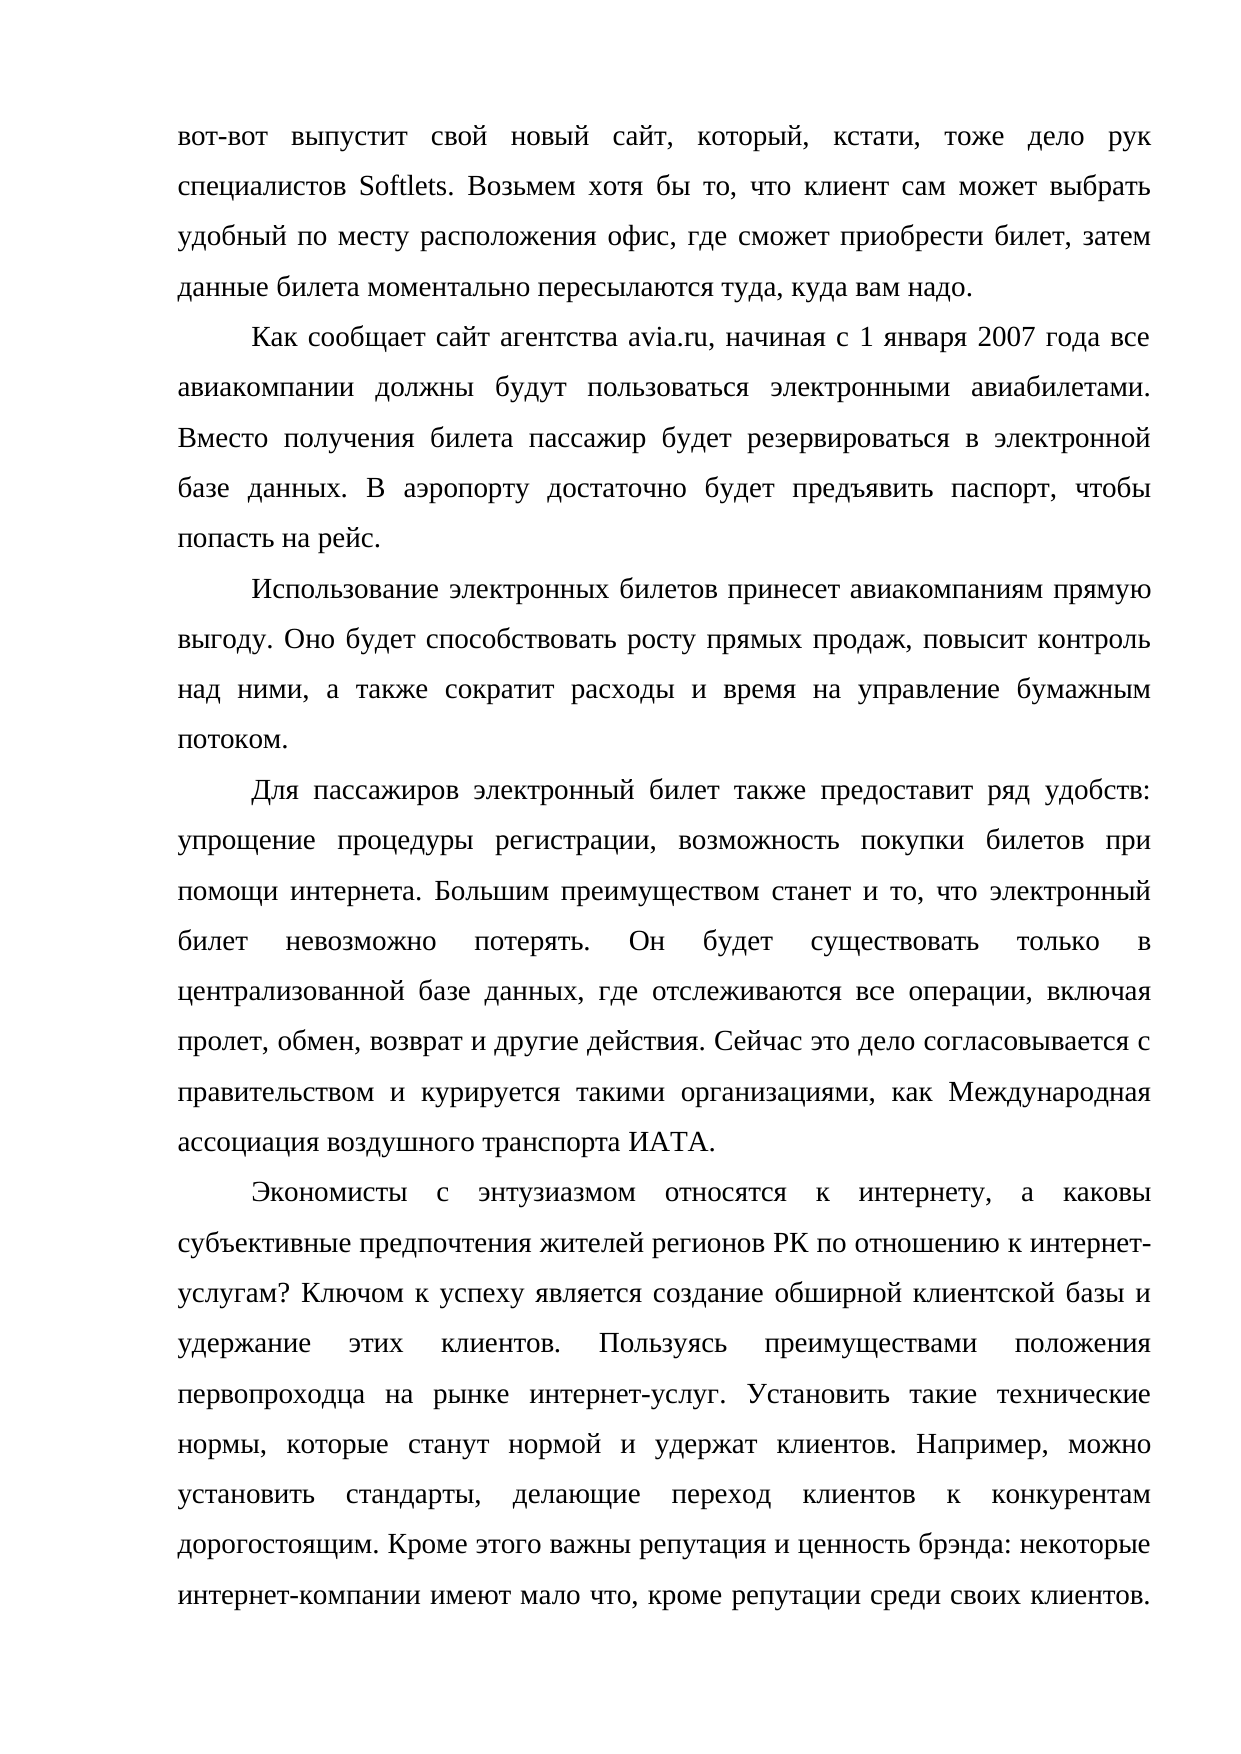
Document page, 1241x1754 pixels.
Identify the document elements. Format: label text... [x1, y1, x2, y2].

text Использование электронных билетов принесет авиакомпаниям прямую выгоду. Оно будет способствовать росту прямых продаж, повысит контроль над ними, а также сократит расходы и время на управление бумажным потоком. [177, 571, 1152, 755]
text Для пассажиров электронный билет также предоставит ряд удобств: упрощение процедуры регистрации, возможность покупки билетов при помощи интернета. Большим преимуществом станет и то, что электронный билет невозможно потерять. Он будет существовать только в централизованной базе данных, где отслеживаются все операции, включая пролет, обмен, возврат и другие действия. Сейчас это дело согласовывается с правительством и курируется такими организациями, как Международная ассоциация воздушного транспорта ИАТА. [177, 772, 1152, 1158]
text Как сообщает сайт агентства avia.ru, начиная с 1 января 2007 года все авиакомпании должны будут пользоваться электронными авиабилетами. Вместо получения билета пассажир будет резервироваться в электронной базе данных. В аэропорту достаточно будет предъявить паспорт, чтобы попасть на рейс. [177, 319, 1152, 554]
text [177, 118, 1152, 303]
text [177, 1175, 1152, 1611]
